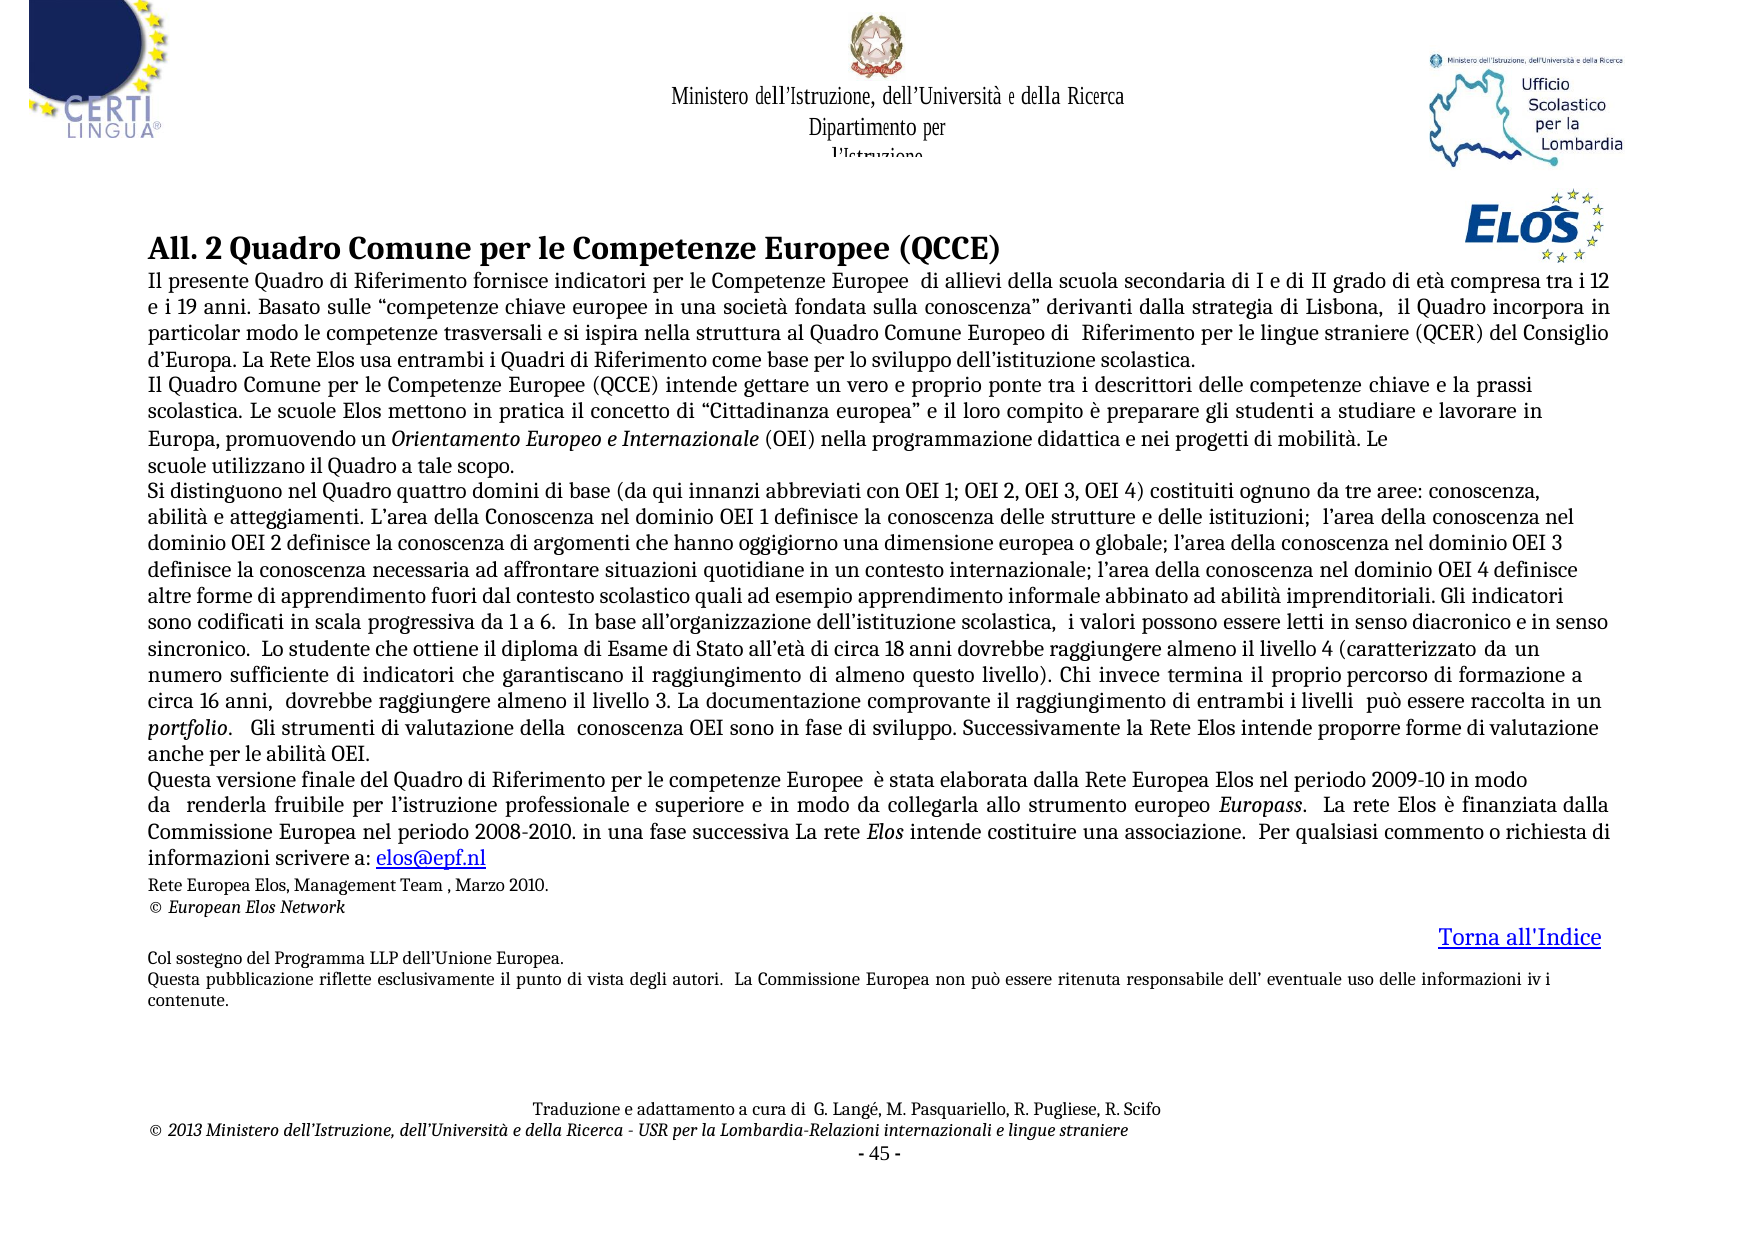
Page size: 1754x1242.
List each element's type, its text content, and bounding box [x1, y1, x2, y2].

text Si distinguono nel Quadro quattro domini di base (da qui innanzi abbreviati con OEI 1; OEI 2, OEI 3, OEI 4) costituiti ognuno da tre aree: conoscenza, [148, 478, 1610, 503]
text Il presente Quadro di Riferimento fornisce indicatori per le Competenze Europee di allievi della scuola secondaria di I e di II grado di età compresa tra i 12 e i 19 anni. Basato sulle “competenze chiave europee in una società fondata sulla conoscenza” derivanti dalla strategia di Lisbona, il Quadro incorpora in particolar modo le competenze trasversali e si ispira nella struttura al Quadro Comune Europeo di Riferimento per le lingue straniere (QCER) del Consiglio d’Europa. La Rete Elos usa entrambi i Quadri di Riferimento come base per lo sviluppo dell’istituzione scolastica. [148, 267, 1611, 373]
text © European Elos Network [148, 897, 582, 917]
text abilità e atteggiamenti. L’area della Conoscenza nel dominio OEI 1 definisce la conoscenza delle strutture e delle istituzioni; l’area della conoscenza nel dominio OEI 2 definisce la conoscenza di argomenti che hanno oggigiorno una dimensione europea o globale; l’area della conoscenza nel dominio OEI 3 definisce la conoscenza necessaria ad affrontare situazioni quotidiane in un contesto internazionale; l’area della conoscenza nel dominio OEI 4 definisce altre forme di apprendimento fuori dal contesto scolastico quali ad esempio apprendimento informale abbinato ad abilità imprenditoriali. Gli indicatori sono codificati in scala progressiva da 1 a 6. In base all’organizzazione dell’istituzione scolastica, i valori possono essere letti in senso diacronico e in senso sincronico. Lo studente che ottiene il diploma di Esame di Stato all’età di circa 18 anni dovrebbe raggiungere almeno il livello 4 (caratterizzato da un numero sufficiente di indicatori che garantiscano il raggiungimento di almeno questo livello). Chi invece termina il proprio percorso di formazione a circa 16 anni, dovrebbe raggiungere almeno il livello 3. La documentazione comprovante il raggiungimento di entrambi i livelli può essere raccolta in un portfolio. Gli strumenti di valutazione della conoscenza OEI sono in fase di sviluppo. Successivamente la Rete Elos intende proporre forme di valutazione anche per le abilità OEI. [148, 504, 1611, 767]
text All. 2 Quadro Comune per le Competenze Europee (QCCE) [148, 229, 1028, 267]
picture [29, 0, 172, 138]
picture [1465, 188, 1604, 263]
picture [848, 12, 906, 81]
text Europa, promuovendo un Orientamento Europeo e Internazionale (OEI) nella programmazione didattica e nei progetti di mobilità. Le scuole utilizzano il Quadro a tale scopo. [148, 424, 1414, 478]
picture [1419, 45, 1632, 174]
text Col sostegno del Programma LLP dell’Unione Europea. [148, 947, 587, 968]
text da renderla fruibile per l’istruzione professionale e superiore e in modo da collegarla allo strumento europeo Europass. La rete Elos è finanziata dalla Commissione Europea nel periodo 2008-2010. in una fase successiva La rete Elos intende costituire una associazione. Per qualsiasi commento o richiesta di informazioni scrivere a: elos@epf.nl [148, 792, 1610, 871]
text Questa versione finale del Quadro di Riferimento per le competenze Europee è stata elaborata dalla Rete Europea Elos nel periodo 2009-10 in modo [148, 767, 1611, 792]
text Rete Europea Elos, Management Team , Marzo 2010. [148, 875, 582, 897]
text Torna all'Indice [1438, 923, 1643, 951]
text Questa pubblicazione riflette esclusivamente il punto di vista degli autori. La Commissione Europea non può essere ritenuta responsabile dell’ eventuale uso delle informazioni iv i contenute. [148, 969, 1610, 1010]
text Il Quadro Comune per le Competenze Europee (QCCE) intende gettare un vero e proprio ponte tra i descrittori delle competenze chiave e la prassi [148, 373, 1611, 398]
text scolastica. Le scuole Elos mettono in pratica il concetto di “Cittadinanza europea” e il loro compito è preparare gli studenti a studiare e lavorare in [148, 398, 1611, 424]
